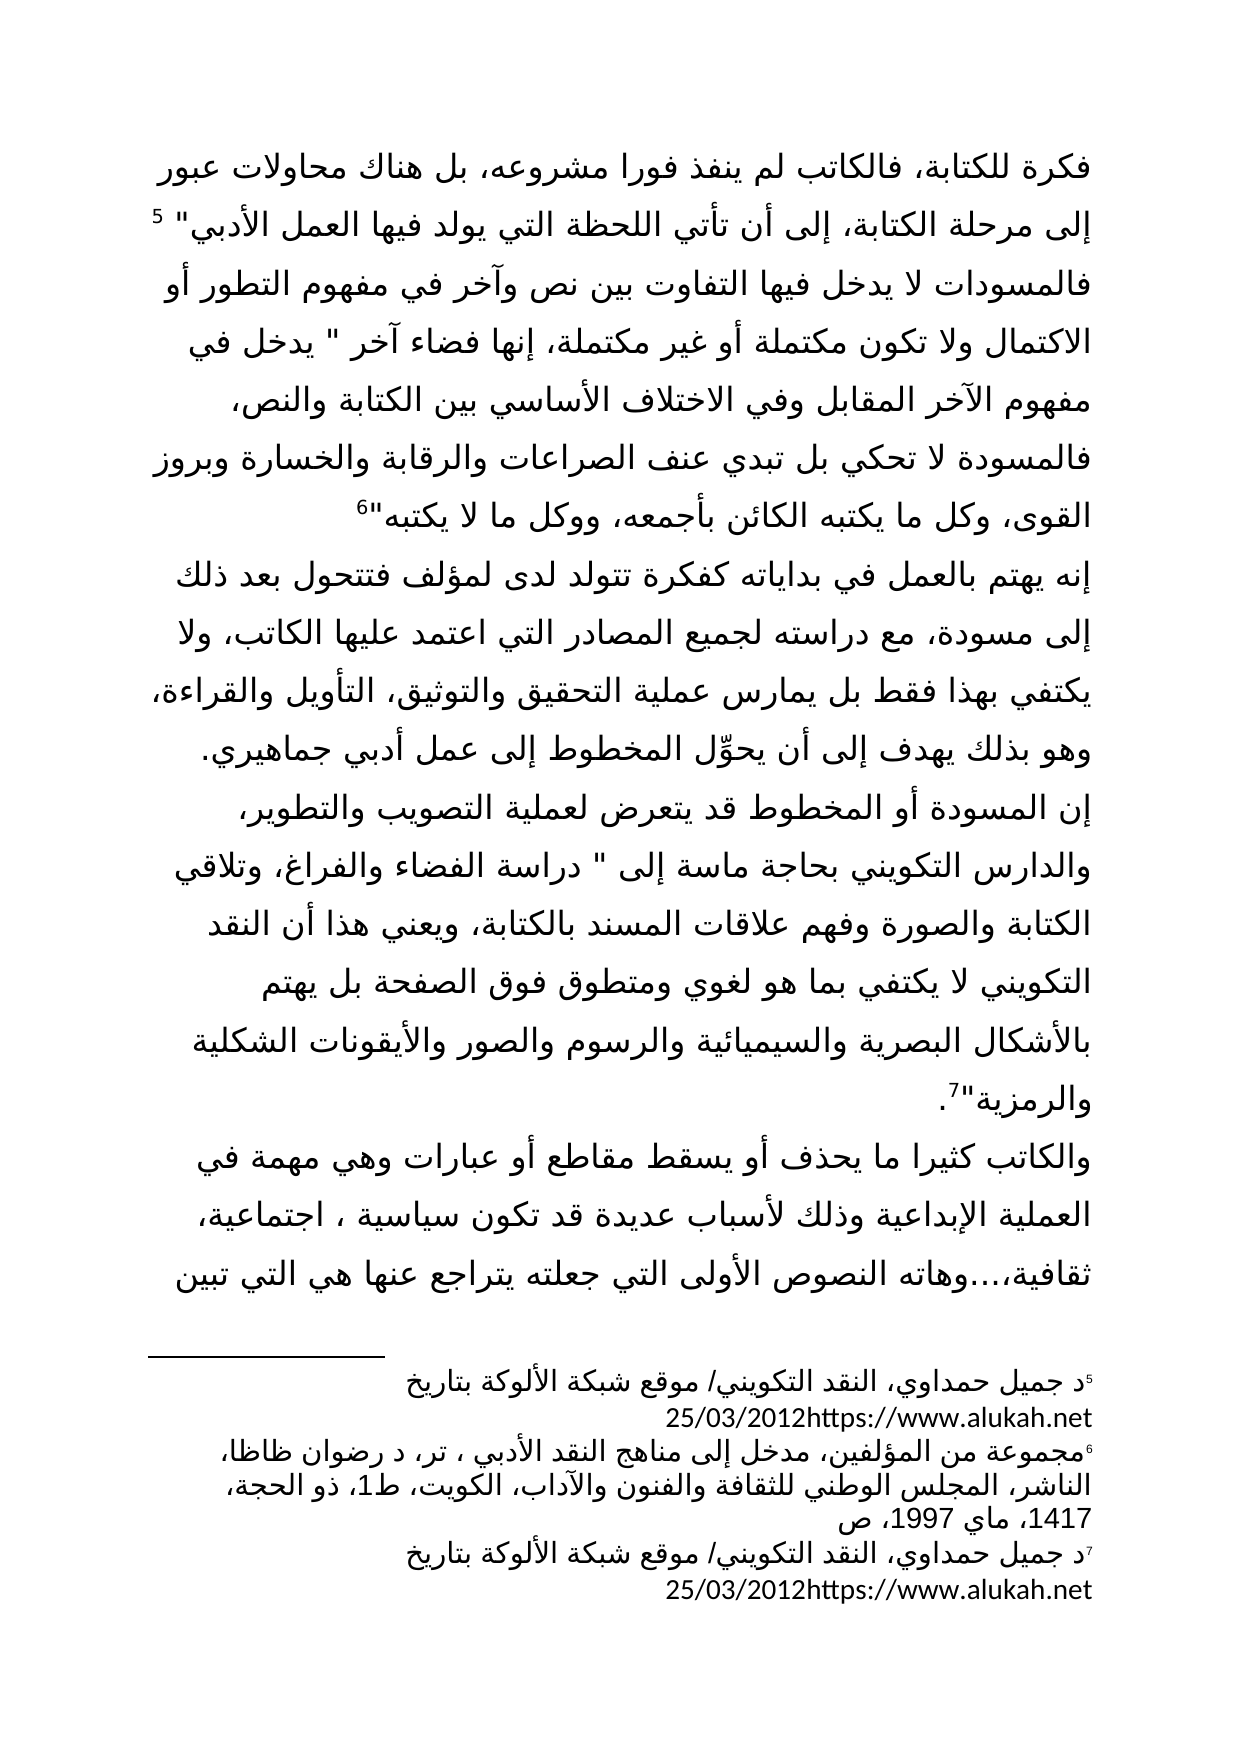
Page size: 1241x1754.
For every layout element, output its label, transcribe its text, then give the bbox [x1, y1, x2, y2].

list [148, 1137, 1093, 1293]
list إن المسودة أو المخطوط قد يتعرض لعملية التصويب والتطوير، والدارس التكويني بحاجة ماسة إلى " دراسة الفضاء والفراغ، وتلاقي الكتابة والصورة وفهم علاقات المسند بالكتابة، ويعني هذا أن النقد التكويني لا يكتفي بما هو لغوي ومتطوق فوق الصفحة بل يهتم بالأشكال البصرية والسيميائية والرسوم والصور والأيقونات الشكلية والرمزية". [148, 788, 1093, 1118]
list إنه يهتم بالعمل في بداياته كفكرة تتولد لدى لمؤلف فتتحول بعد ذلك إلى مسودة، مع دراسته لجميع المصادر التي اعتمد عليها الكاتب، ولا يكتفي بهذا فقط بل يمارس عملية التحقيق والتوثيق، التأويل والقراءة، وهو بذلك يهدف إلى أن يحوِّل المخطوط إلى عمل أدبي جماهيري. [148, 555, 1093, 769]
list فالمسودات لا يدخل فيها التفاوت بين نص وآخر في مفهوم التطور أو الاكتمال ولا تكون مكتملة أو غير مكتملة، إنها فضاء آخر " يدخل في مفهوم الآخر المقابل وفي الاختلاف الأساسي بين الكتابة والنص، فالمسودة لا تحكي بل تبدي عنف الصراعات والرقابة والخسارة وبروز القوى، وكل ما يكتبه الكائن بأجمعه، ووكل ما لا يكتبه" [148, 264, 1093, 536]
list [148, 148, 1093, 245]
